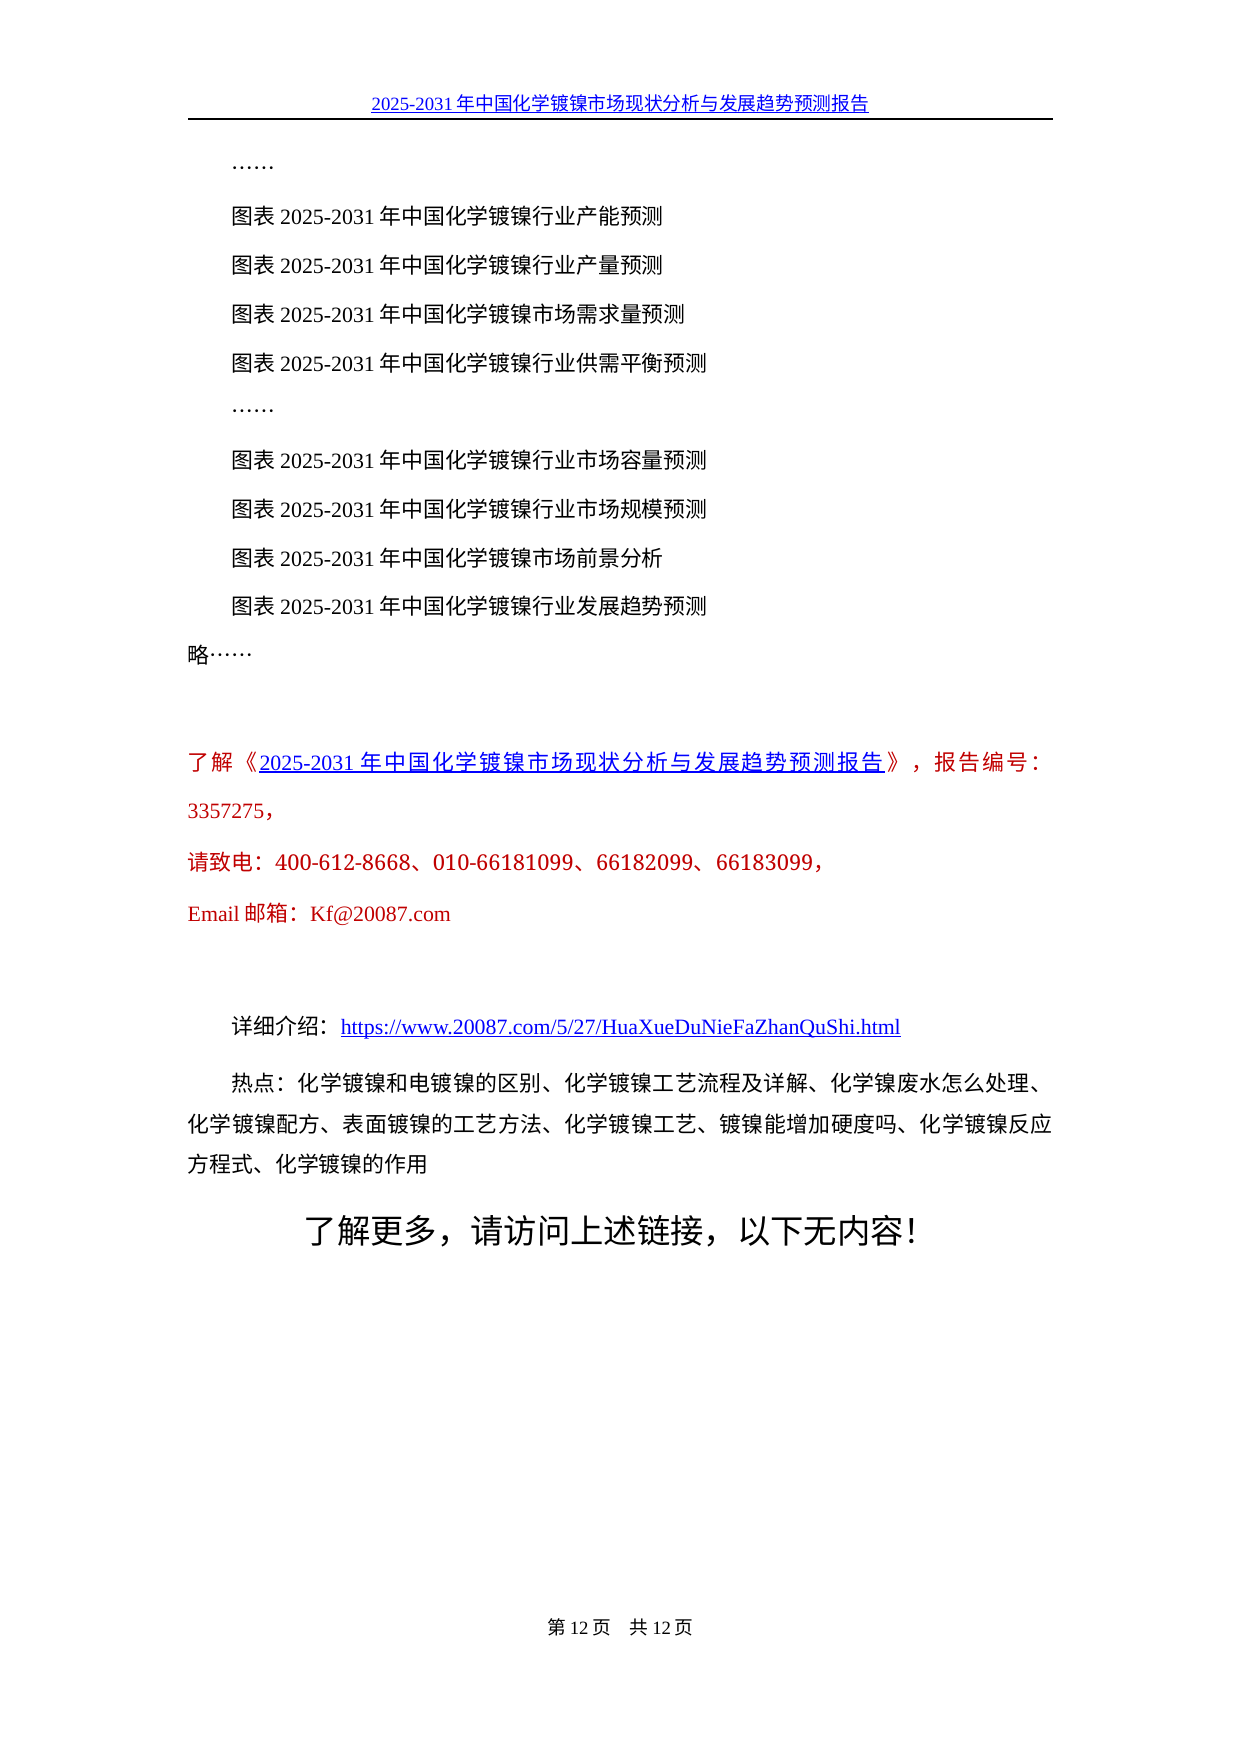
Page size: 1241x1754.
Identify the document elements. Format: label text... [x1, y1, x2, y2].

text 请致电：400-612-8668、010-66181099、66182099、66183099， [187, 844, 1053, 877]
text 详细介绍：https://www.20087.com/5/27/HuaXueDuNieFaZhanQuShi.html [187, 1009, 1053, 1041]
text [187, 150, 1053, 670]
text Email邮箱：Kf@20087.com [187, 896, 1053, 928]
text 了解《2025-2031年中国化学镀镍市场现状分析与发展趋势预测报告》，报告编号：3357275， [187, 744, 1053, 825]
title 了解更多，请访问上述链接，以下无内容！ [187, 1197, 1053, 1262]
text 热点：化学镀镍和电镀镍的区别、化学镀镍工艺流程及详解、化学镍废水怎么处理、化学镀镍配方、表面镀镍的工艺方法、化学镀镍工艺、镀镍能增加硬度吗、化学镀镍反应方程式、化学镀镍的作用 [187, 1066, 1053, 1179]
